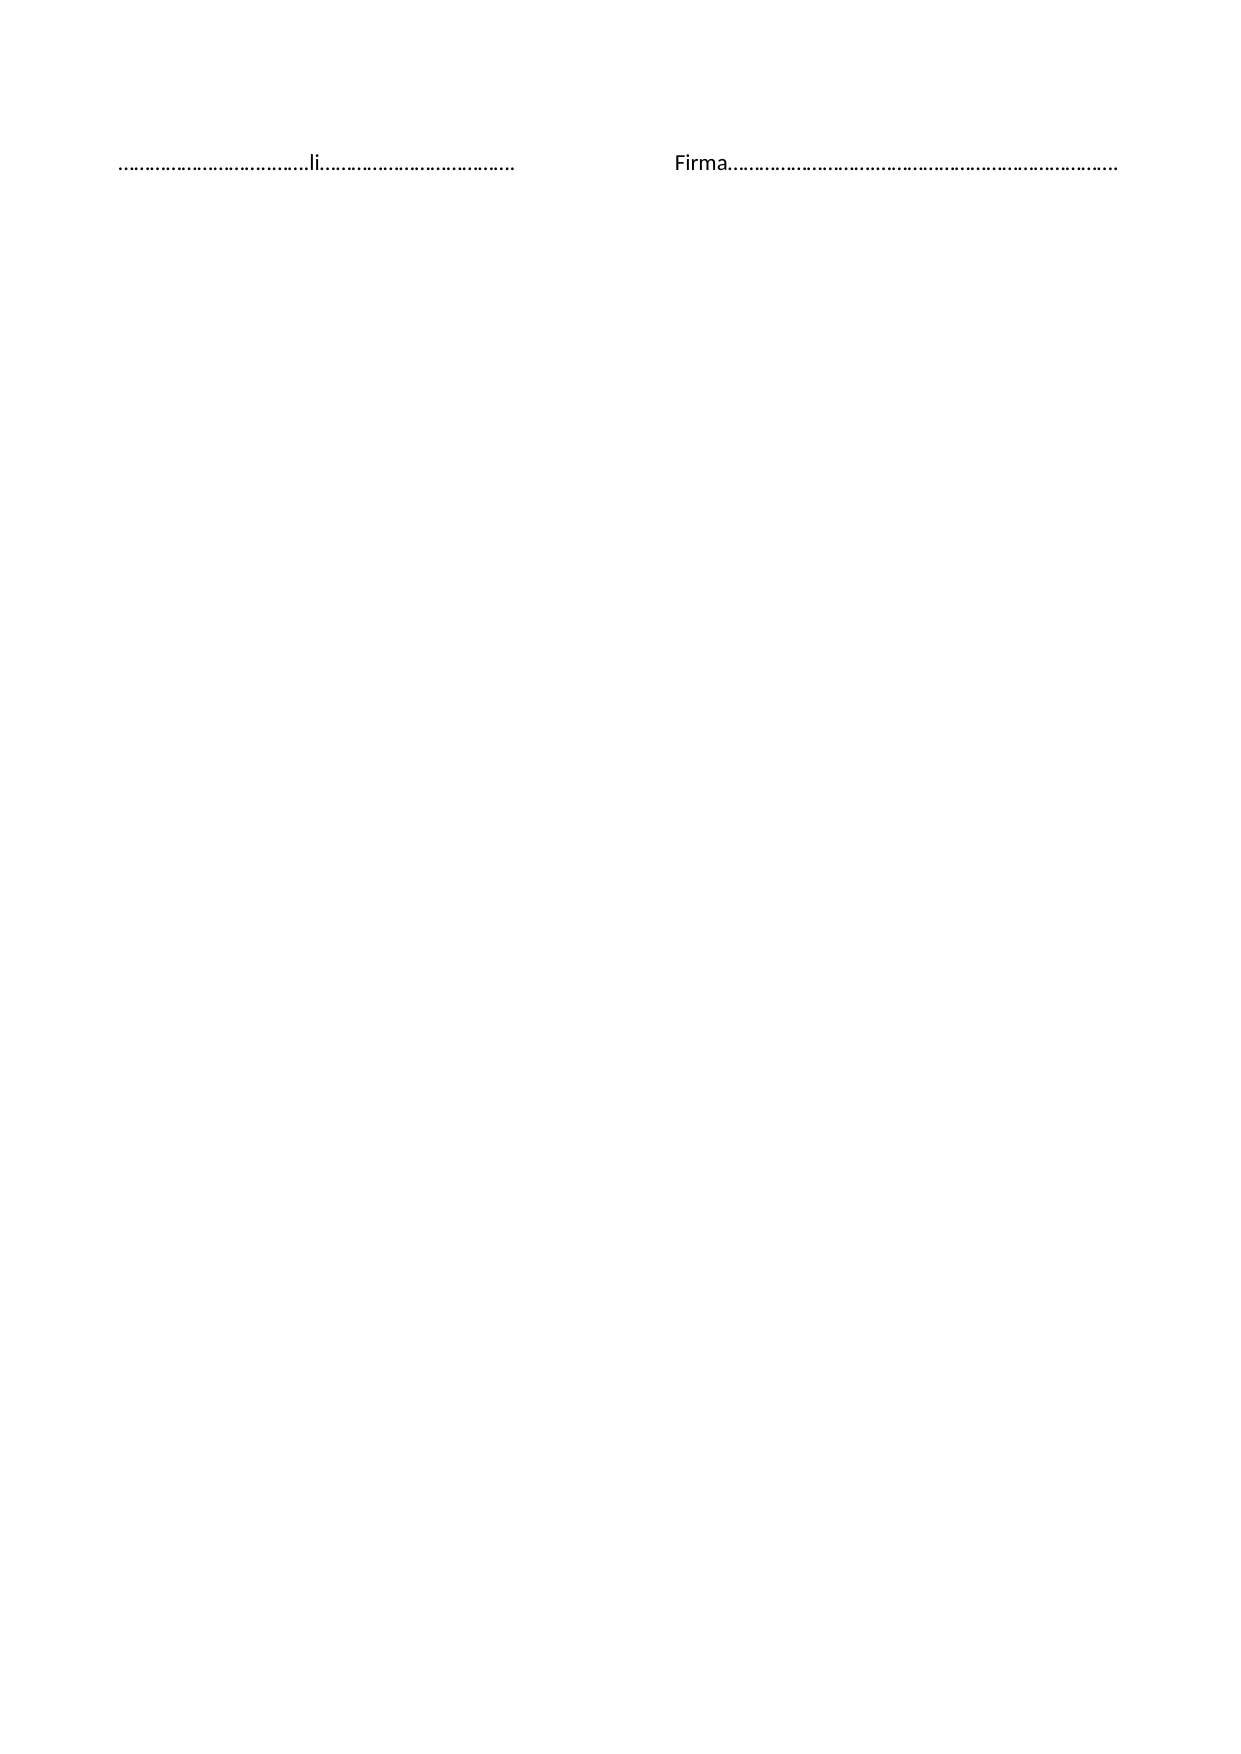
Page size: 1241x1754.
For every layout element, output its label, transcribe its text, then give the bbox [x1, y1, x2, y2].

text ………………………..…….li………………………………. Firma……………………….………………………………………. [118, 148, 1122, 176]
